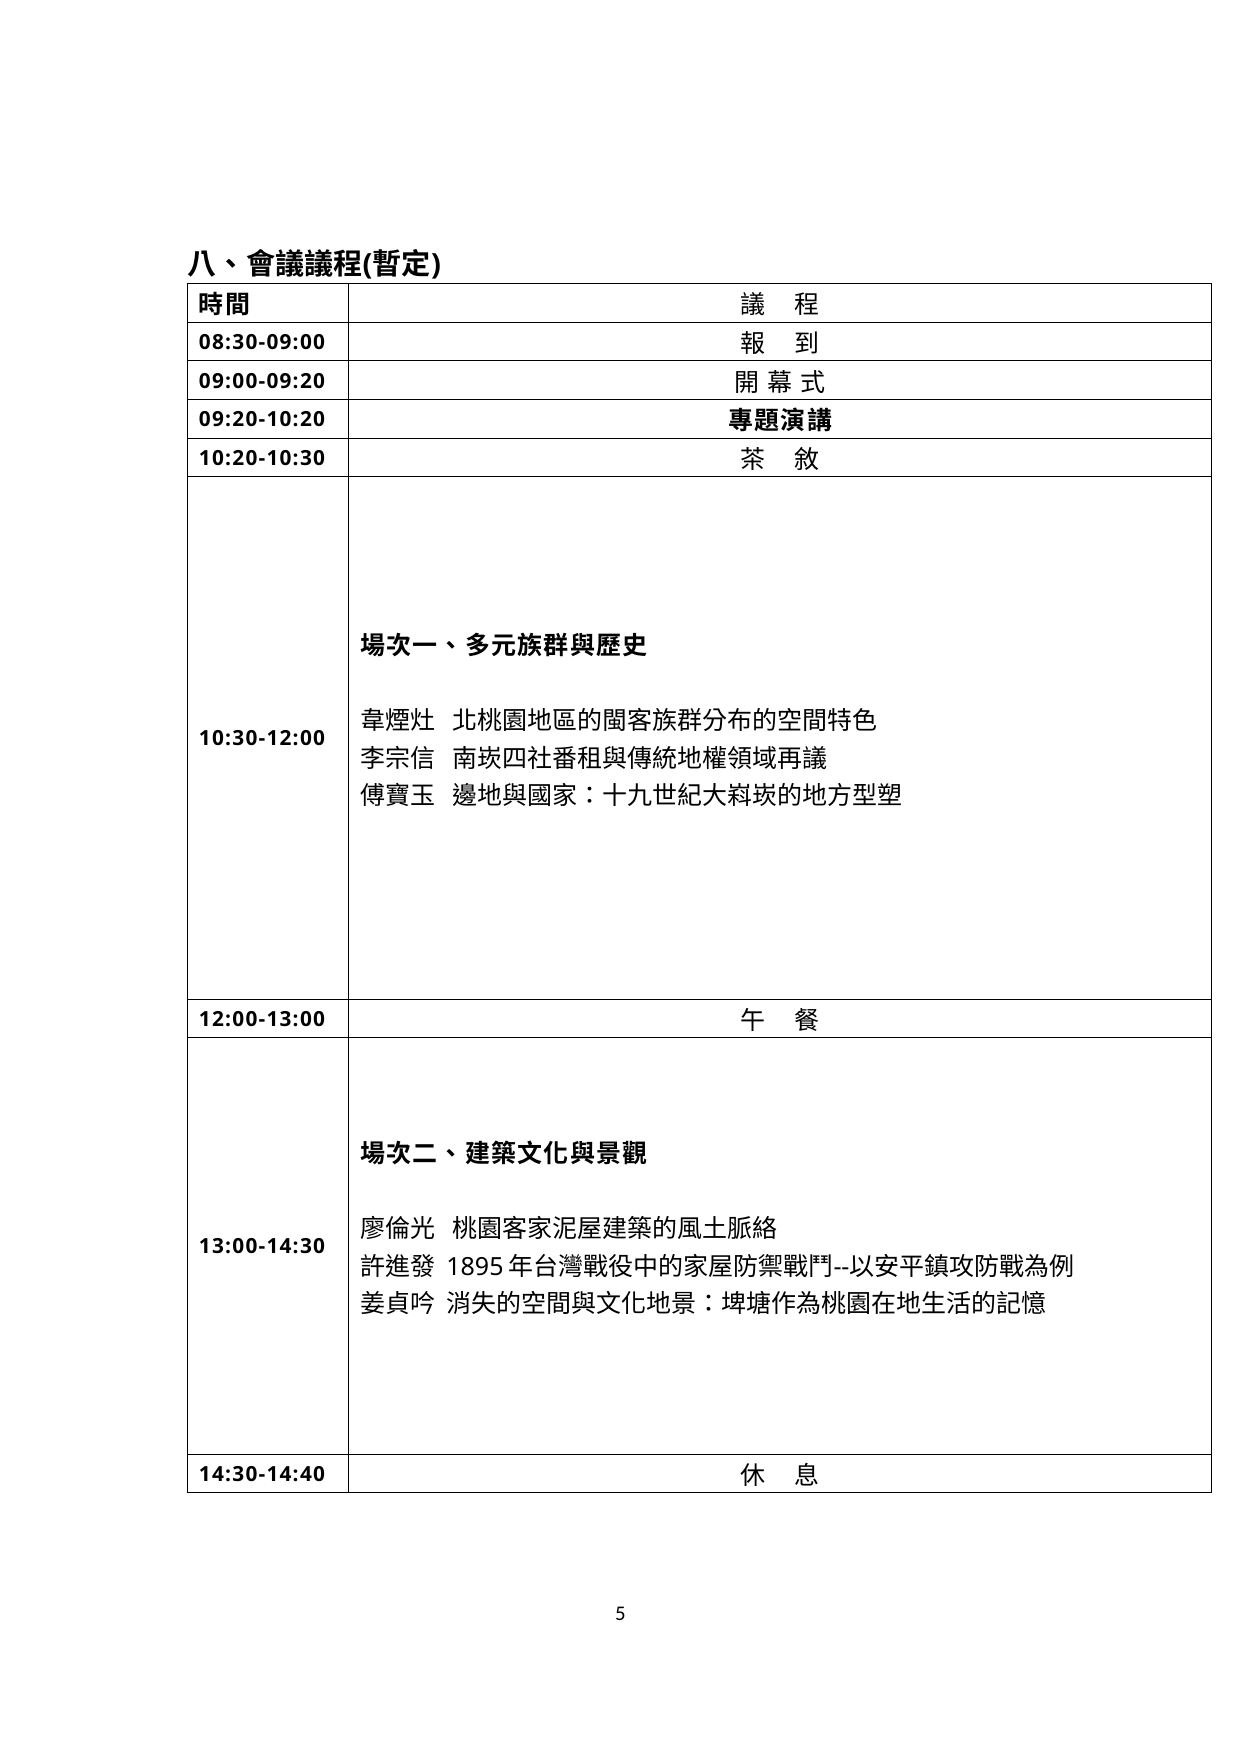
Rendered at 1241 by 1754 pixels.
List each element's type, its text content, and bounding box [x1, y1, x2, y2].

table_header 時間 [188, 284, 348, 322]
table_cell 茶 敘 [349, 439, 1211, 476]
table_cell 報 到 [349, 323, 1211, 360]
table_cell 專題演講 [349, 400, 1211, 437]
table_cell 12:00-13:00 [188, 1000, 348, 1037]
table_cell 開 幕 式 [349, 361, 1211, 399]
text 八、會議議程(暫定) [187, 237, 1053, 283]
table_cell 午 餐 [349, 1000, 1211, 1037]
table_cell 10:30-12:00 [188, 477, 348, 998]
table_cell 13:00-14:30 [188, 1038, 348, 1454]
table_cell 09:20-10:20 [188, 400, 348, 437]
table_cell 09:00-09:20 [188, 361, 348, 399]
table_cell 08:30-09:00 [188, 323, 348, 360]
table_cell 14:30-14:40 [188, 1455, 348, 1492]
table_cell 休 息 [349, 1455, 1211, 1492]
table_header 議 程 [349, 284, 1211, 322]
table_cell 場次一、多元族群與歷史 韋煙灶 北桃園地區的閩客族群分布的空間特色 李宗信 南崁四社番租與傳統地權領域再議 傅寶玉 邊地與國家：十九世紀大嵙崁的地方型塑 [349, 477, 1211, 998]
table_cell 10:20-10:30 [188, 439, 348, 476]
table_cell 場次二、建築文化與景觀 廖倫光 桃園客家泥屋建築的風土脈絡 許進發 1895年台灣戰役中的家屋防禦戰鬥--以安平鎮攻防戰為例 姜貞吟 消失的空間與文化地景：埤塘作為桃園在地生活的記憶 [349, 1038, 1211, 1454]
